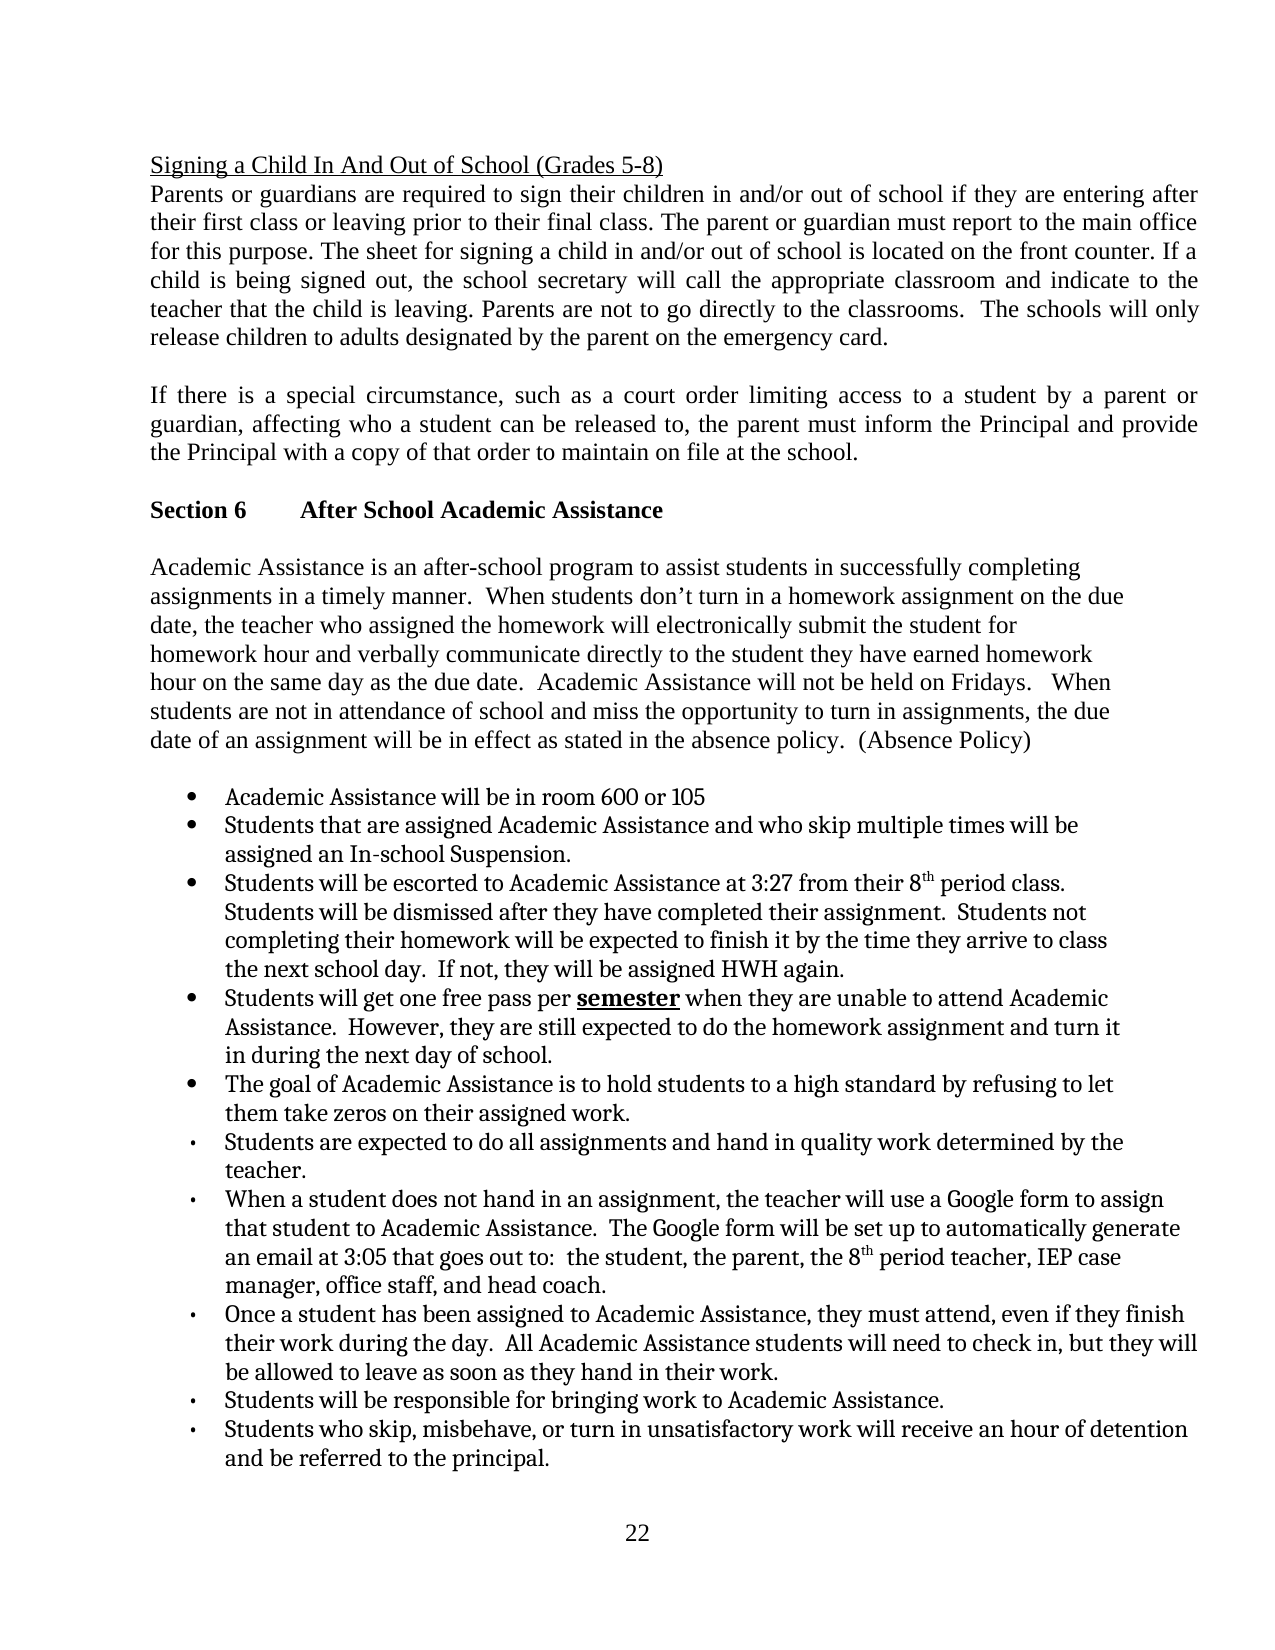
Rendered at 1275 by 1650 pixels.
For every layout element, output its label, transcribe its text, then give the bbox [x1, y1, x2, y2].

list Academic Assistance will be in room 600 or 105 [187, 782, 1125, 811]
text Section 6 After School Academic Assistance [150, 495, 1200, 524]
list When a student does not hand in an assignment, the teacher will use a Google form to assign that student to Academic Assistance. The Google form will be set up to automatically generate an email at 3:05 that goes out to: the student, the parent, the 8th period teacher, IEP case manager, office staff, and head coach. [187, 1185, 1200, 1300]
text Signing a Child In And Out of School (Grades 5-8) [150, 150, 1200, 179]
text If there is a special circumstance, such as a court order limiting access to a student by a parent or guardian, affecting who a student can be released to, the parent must inform the Principal and provide the Principal with a copy of that order to maintain on file at the school. [150, 380, 1200, 466]
list The goal of Academic Assistance is to hold students to a high standard by refusing to let them take zeros on their assigned work. [187, 1070, 1125, 1127]
list Students will be responsible for bringing work to Academic Assistance. [187, 1386, 1200, 1415]
list Students that are assigned Academic Assistance and who skip multiple times will be assigned an In-school Suspension. [187, 811, 1125, 869]
list Students will get one free pass per semester when they are unable to attend Academic Assistance. However, they are still expected to do the homework assignment and turn it in during the next day of school. [187, 984, 1125, 1070]
list Students will be escorted to Academic Assistance at 3:27 from their 8th period class. Students will be dismissed after they have completed their assignment. Students not completing their homework will be expected to finish it by the time they arrive to class the next school day. If not, they will be assigned HWH again. [187, 869, 1125, 984]
list Students are expected to do all assignments and hand in quality work determined by the teacher. [187, 1127, 1200, 1185]
list Once a student has been assigned to Academic Assistance, they must attend, even if they finish their work during the day. All Academic Assistance students will need to check in, but they will be allowed to leave as soon as they hand in their work. [187, 1300, 1200, 1386]
text Academic Assistance is an after-school program to assist students in successfully completing assignments in a timely manner. When students don’t turn in a homework assignment on the due date, the teacher who assigned the homework will electronically submit the student for homework hour and verbally communicate directly to the student they have earned homework hour on the same day as the due date. Academic Assistance will not be held on Fridays. When students are not in attendance of school and miss the opportunity to turn in assignments, the due date of an assignment will be in effect as stated in the absence policy. (Absence Policy) [150, 552, 1125, 754]
list Students who skip, misbehave, or turn in unsatisfactory work will receive an hour of detention and be referred to the principal. [187, 1415, 1200, 1472]
text Parents or guardians are required to sign their children in and/or out of school if they are entering after their first class or leaving prior to their final class. The parent or guardian must report to the main office for this purpose. The sheet for signing a child in and/or out of school is located on the front counter. If a child is being signed out, the school secretary will call the appropriate classroom and indicate to the teacher that the child is leaving. Parents are not to go directly to the classrooms. The schools will only release children to adults designated by the parent on the emergency card. [150, 179, 1200, 351]
